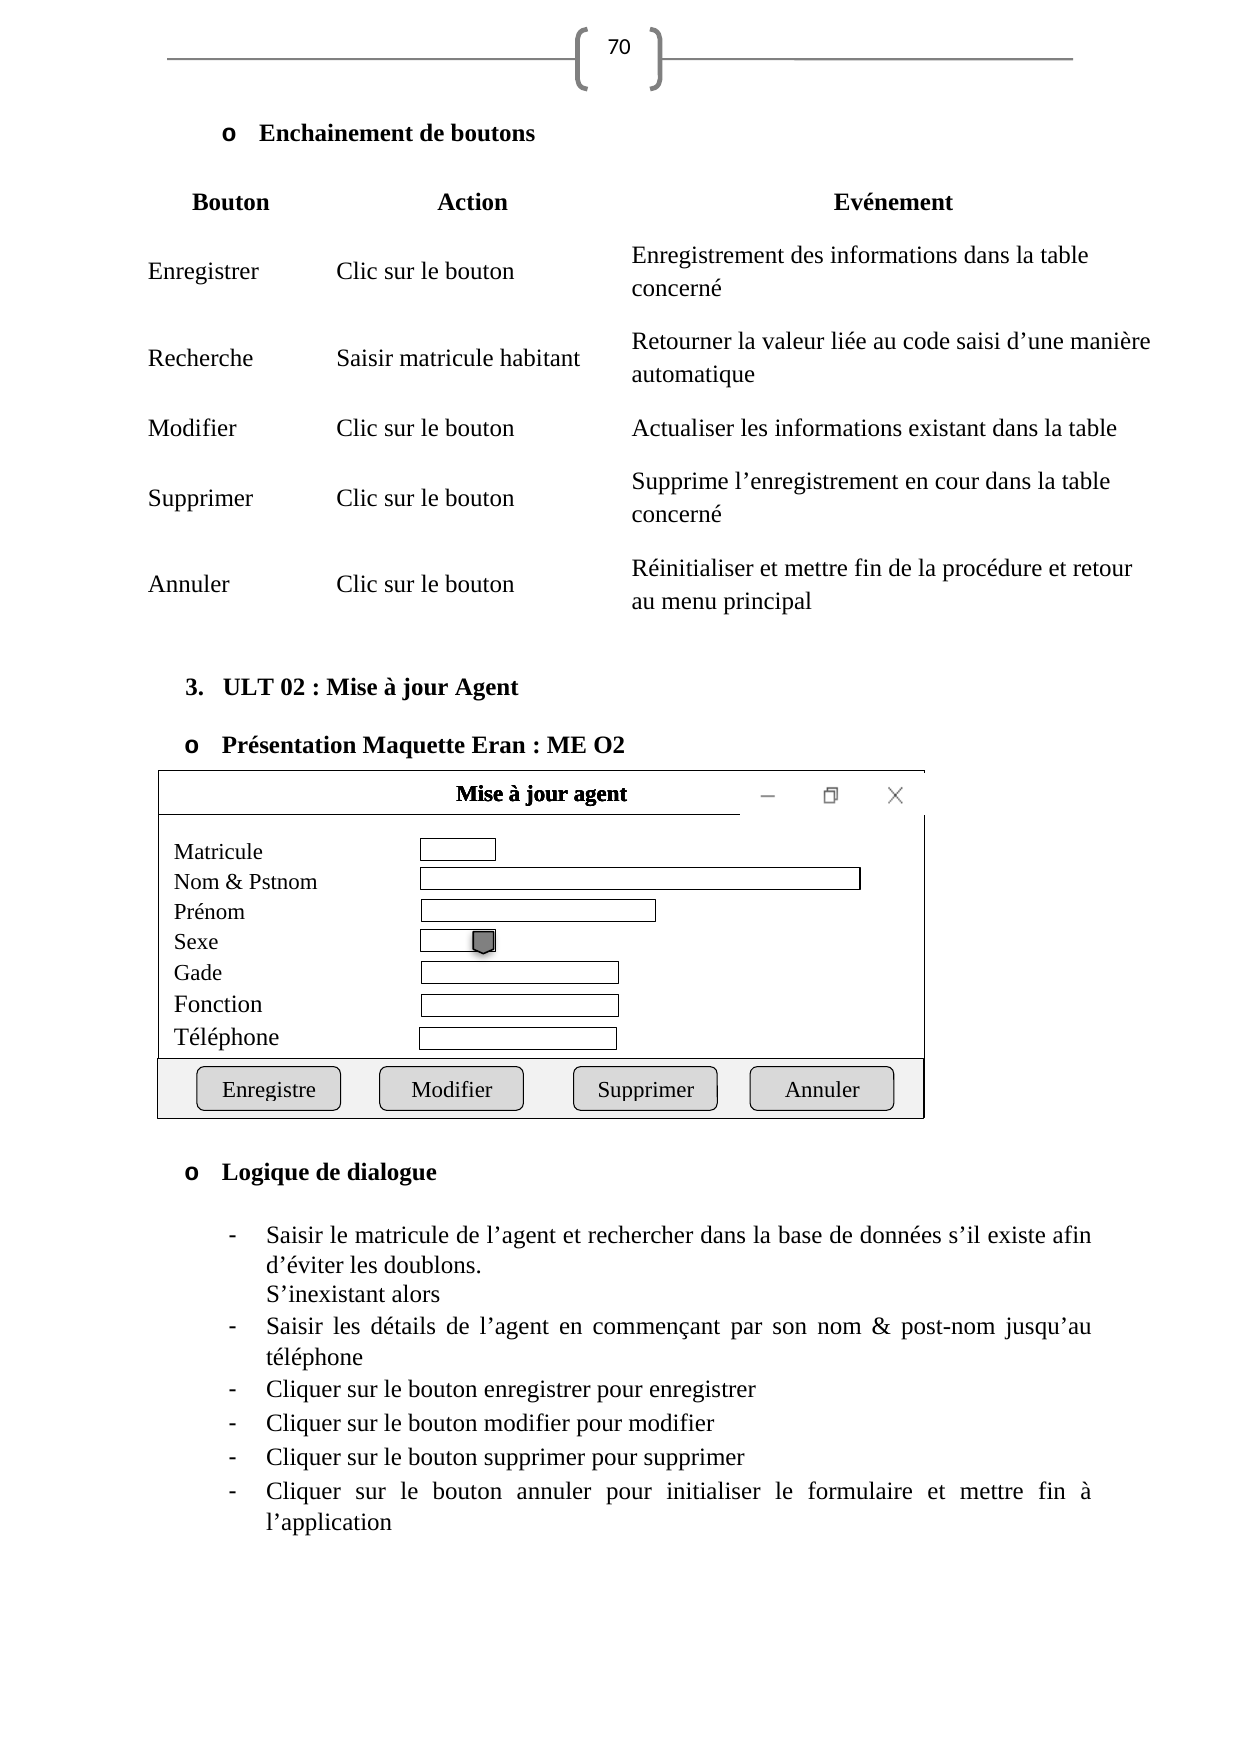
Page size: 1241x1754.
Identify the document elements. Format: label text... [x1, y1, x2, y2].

table_cell Saisir matricule habitant [325, 326, 620, 413]
table_cell Supprimer [136, 466, 325, 553]
list Saisir les détails de l’agent en commençant par son nom & post-nom jusqu’au téléphone [228, 1308, 1092, 1371]
list Saisir le matricule de l’agent et rechercher dans la base de données s’il existe afin d’éviter les doublons. [228, 1216, 1092, 1279]
list ULT 02 : Mise à jour Agent [185, 672, 1092, 701]
list Enchainement de boutons [221, 118, 1092, 149]
table_cell Enregistrer [136, 240, 325, 326]
table_cell Réinitialiser et mettre fin de la procédure et retour au menu principal [620, 553, 1167, 639]
table_header Evénement [620, 187, 1167, 240]
table_cell Modifier [136, 413, 325, 466]
list Logique de dialogue [184, 1157, 1092, 1188]
table_cell Actualiser les informations existant dans la table [620, 413, 1167, 466]
table_cell Enregistrement des informations dans la table concerné [620, 240, 1167, 326]
list Cliquer sur le bouton annuler pour initialiser le formulaire et mettre fin à l’application [228, 1473, 1092, 1536]
table_header Bouton [136, 187, 325, 240]
table_header Action [325, 187, 620, 240]
table_cell Clic sur le bouton [325, 553, 620, 639]
list Présentation Maquette Eran : ME O2 [184, 730, 1092, 761]
list Cliquer sur le bouton modifier pour modifier [228, 1405, 1092, 1439]
table_cell Recherche [136, 326, 325, 413]
list Cliquer sur le bouton supprimer pour supprimer [228, 1439, 1092, 1473]
table_cell Retourner la valeur liée au code saisi d’une manière automatique [620, 326, 1167, 413]
table_cell Clic sur le bouton [325, 413, 620, 466]
table_cell Supprime l’enregistrement en cour dans la table concerné [620, 466, 1167, 553]
table_cell Clic sur le bouton [325, 466, 620, 553]
table_cell Annuler [136, 553, 325, 639]
list S’inexistant alors [266, 1279, 1092, 1308]
list Cliquer sur le bouton enregistrer pour enregistrer [228, 1371, 1092, 1405]
table_cell Clic sur le bouton [325, 240, 620, 326]
